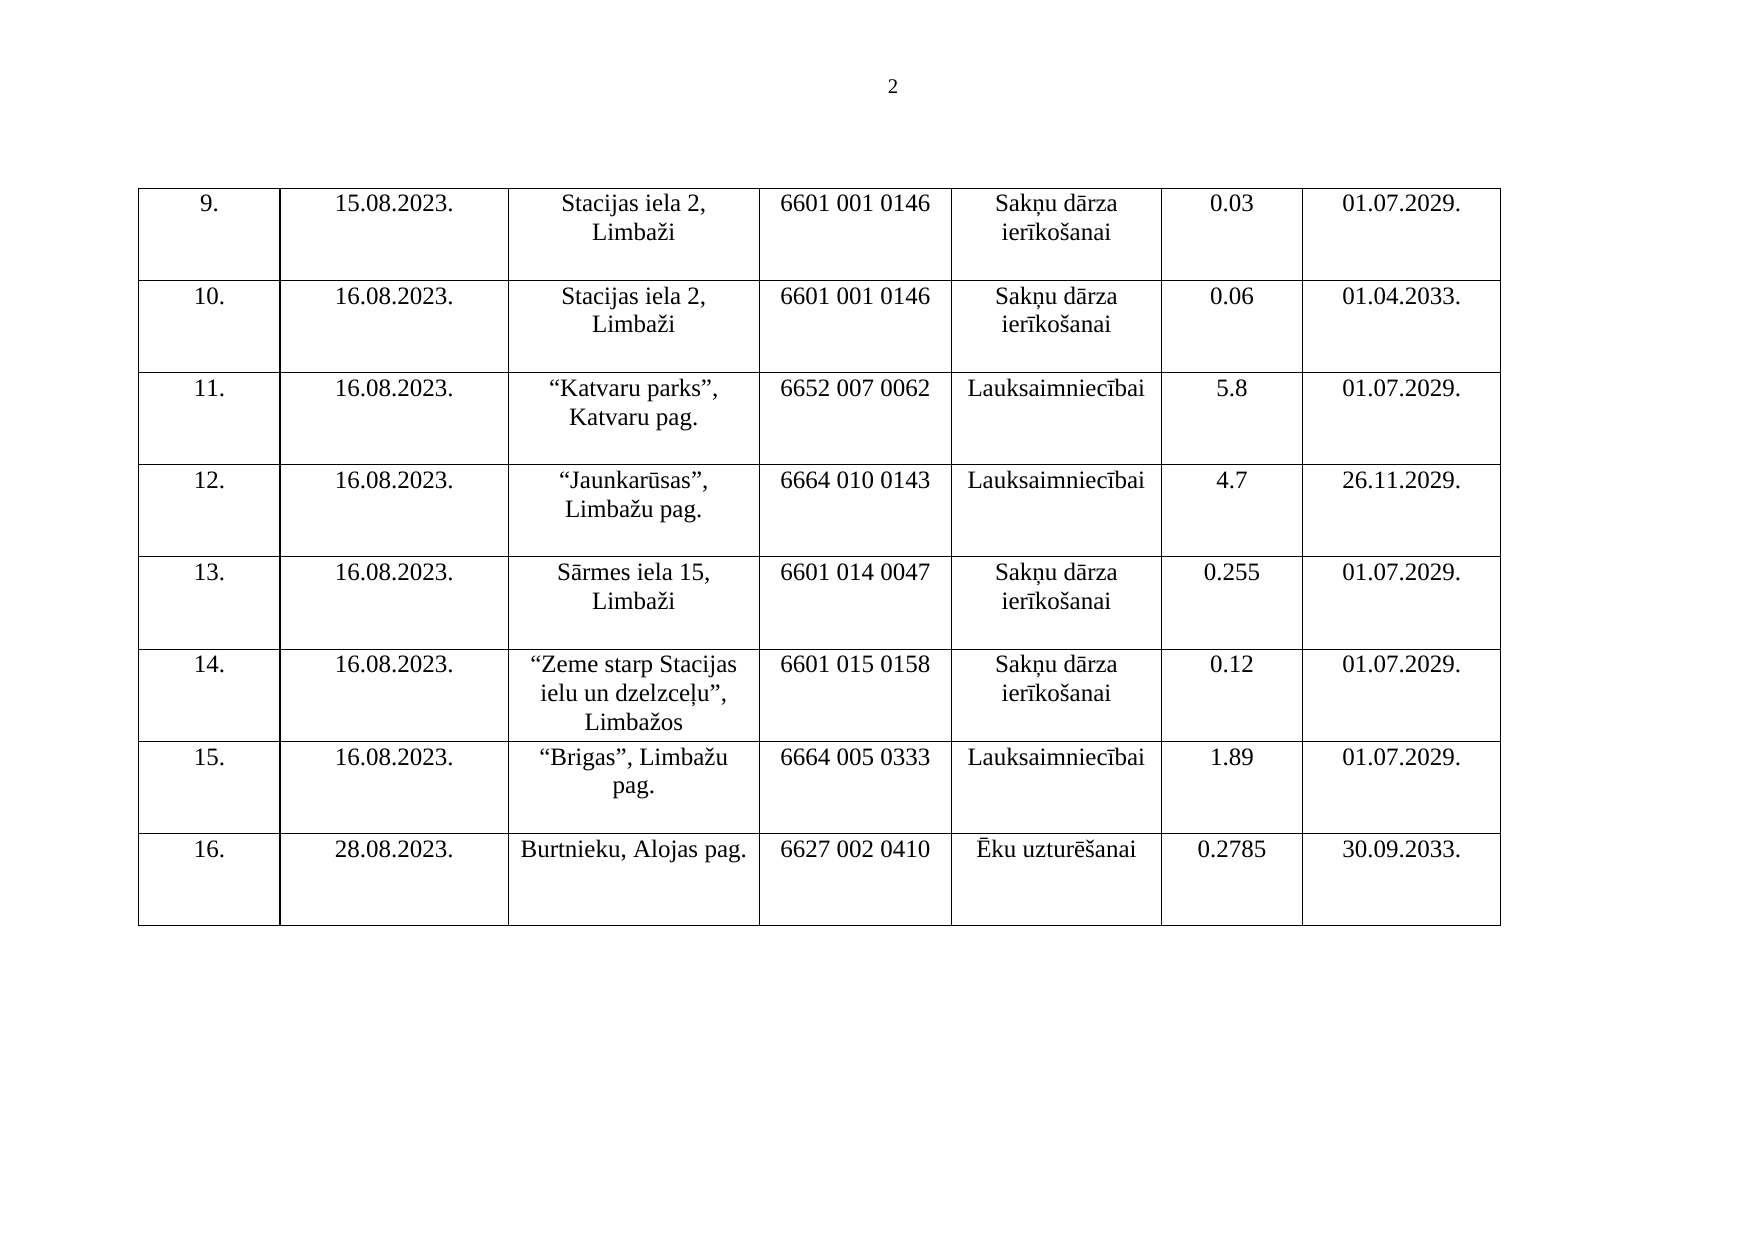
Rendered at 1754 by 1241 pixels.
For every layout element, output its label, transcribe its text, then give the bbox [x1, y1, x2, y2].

table_cell 14. [139, 650, 279, 741]
table_cell Sārmes iela 15, Limbaži [509, 557, 759, 648]
table_cell 6664 010 0143 [760, 465, 951, 556]
table_cell “Zeme starp Stacijas ielu un dzelzceļu”, Limbažos [509, 650, 759, 741]
table_cell 15.08.2023. [281, 189, 508, 280]
table_cell 15. [139, 742, 279, 833]
table_cell Lauksaimniecībai [952, 373, 1161, 464]
table_cell 6601 001 0146 [760, 281, 951, 372]
table_cell 16.08.2023. [281, 281, 508, 372]
table_cell 1.89 [1162, 742, 1302, 833]
table_cell Sakņu dārza ierīkošanai [952, 650, 1161, 741]
table_cell 01.07.2029. [1303, 742, 1500, 833]
table_cell 6664 005 0333 [760, 742, 951, 833]
table_cell 11. [139, 373, 279, 464]
table_cell 16.08.2023. [281, 650, 508, 741]
table_cell 4.7 [1162, 465, 1302, 556]
table_cell 16.08.2023. [281, 373, 508, 464]
table_cell 5.8 [1162, 373, 1302, 464]
table_cell 30.09.2033. [1303, 834, 1500, 925]
table_cell 0.12 [1162, 650, 1302, 741]
table_cell Lauksaimniecībai [952, 465, 1161, 556]
table_cell 01.07.2029. [1303, 650, 1500, 741]
table_cell Stacijas iela 2, Limbaži [509, 281, 759, 372]
table_cell 13. [139, 557, 279, 648]
table_cell 01.07.2029. [1303, 189, 1500, 280]
table_cell Ēku uzturēšanai [952, 834, 1161, 925]
table_cell 0.06 [1162, 281, 1302, 372]
table_cell 0.2785 [1162, 834, 1302, 925]
table_cell 16. [139, 834, 279, 925]
table_cell 01.04.2033. [1303, 281, 1500, 372]
table_cell 9. [139, 189, 279, 280]
table_cell 6601 014 0047 [760, 557, 951, 648]
table_cell 0.03 [1162, 189, 1302, 280]
table_cell 6601 015 0158 [760, 650, 951, 741]
table_cell 26.11.2029. [1303, 465, 1500, 556]
table_cell Sakņu dārza ierīkošanai [952, 281, 1161, 372]
table_cell 6652 007 0062 [760, 373, 951, 464]
table_cell 10. [139, 281, 279, 372]
table_cell “Brigas”, Limbažu pag. [509, 742, 759, 833]
table_cell “Katvaru parks”, Katvaru pag. [509, 373, 759, 464]
table_cell 0.255 [1162, 557, 1302, 648]
table_cell Stacijas iela 2, Limbaži [509, 189, 759, 280]
table_cell Burtnieku, Alojas pag. [509, 834, 759, 925]
table_cell 6601 001 0146 [760, 189, 951, 280]
table_cell “Jaunkarūsas”, Limbažu pag. [509, 465, 759, 556]
table_cell Lauksaimniecībai [952, 742, 1161, 833]
table_cell Sakņu dārza ierīkošanai [952, 189, 1161, 280]
table_cell 16.08.2023. [281, 742, 508, 833]
table_cell 16.08.2023. [281, 465, 508, 556]
table_cell Sakņu dārza ierīkošanai [952, 557, 1161, 648]
table_cell 01.07.2029. [1303, 557, 1500, 648]
table_cell 01.07.2029. [1303, 373, 1500, 464]
table_cell 12. [139, 465, 279, 556]
table_cell 28.08.2023. [281, 834, 508, 925]
table_cell 16.08.2023. [281, 557, 508, 648]
table_cell 6627 002 0410 [760, 834, 951, 925]
